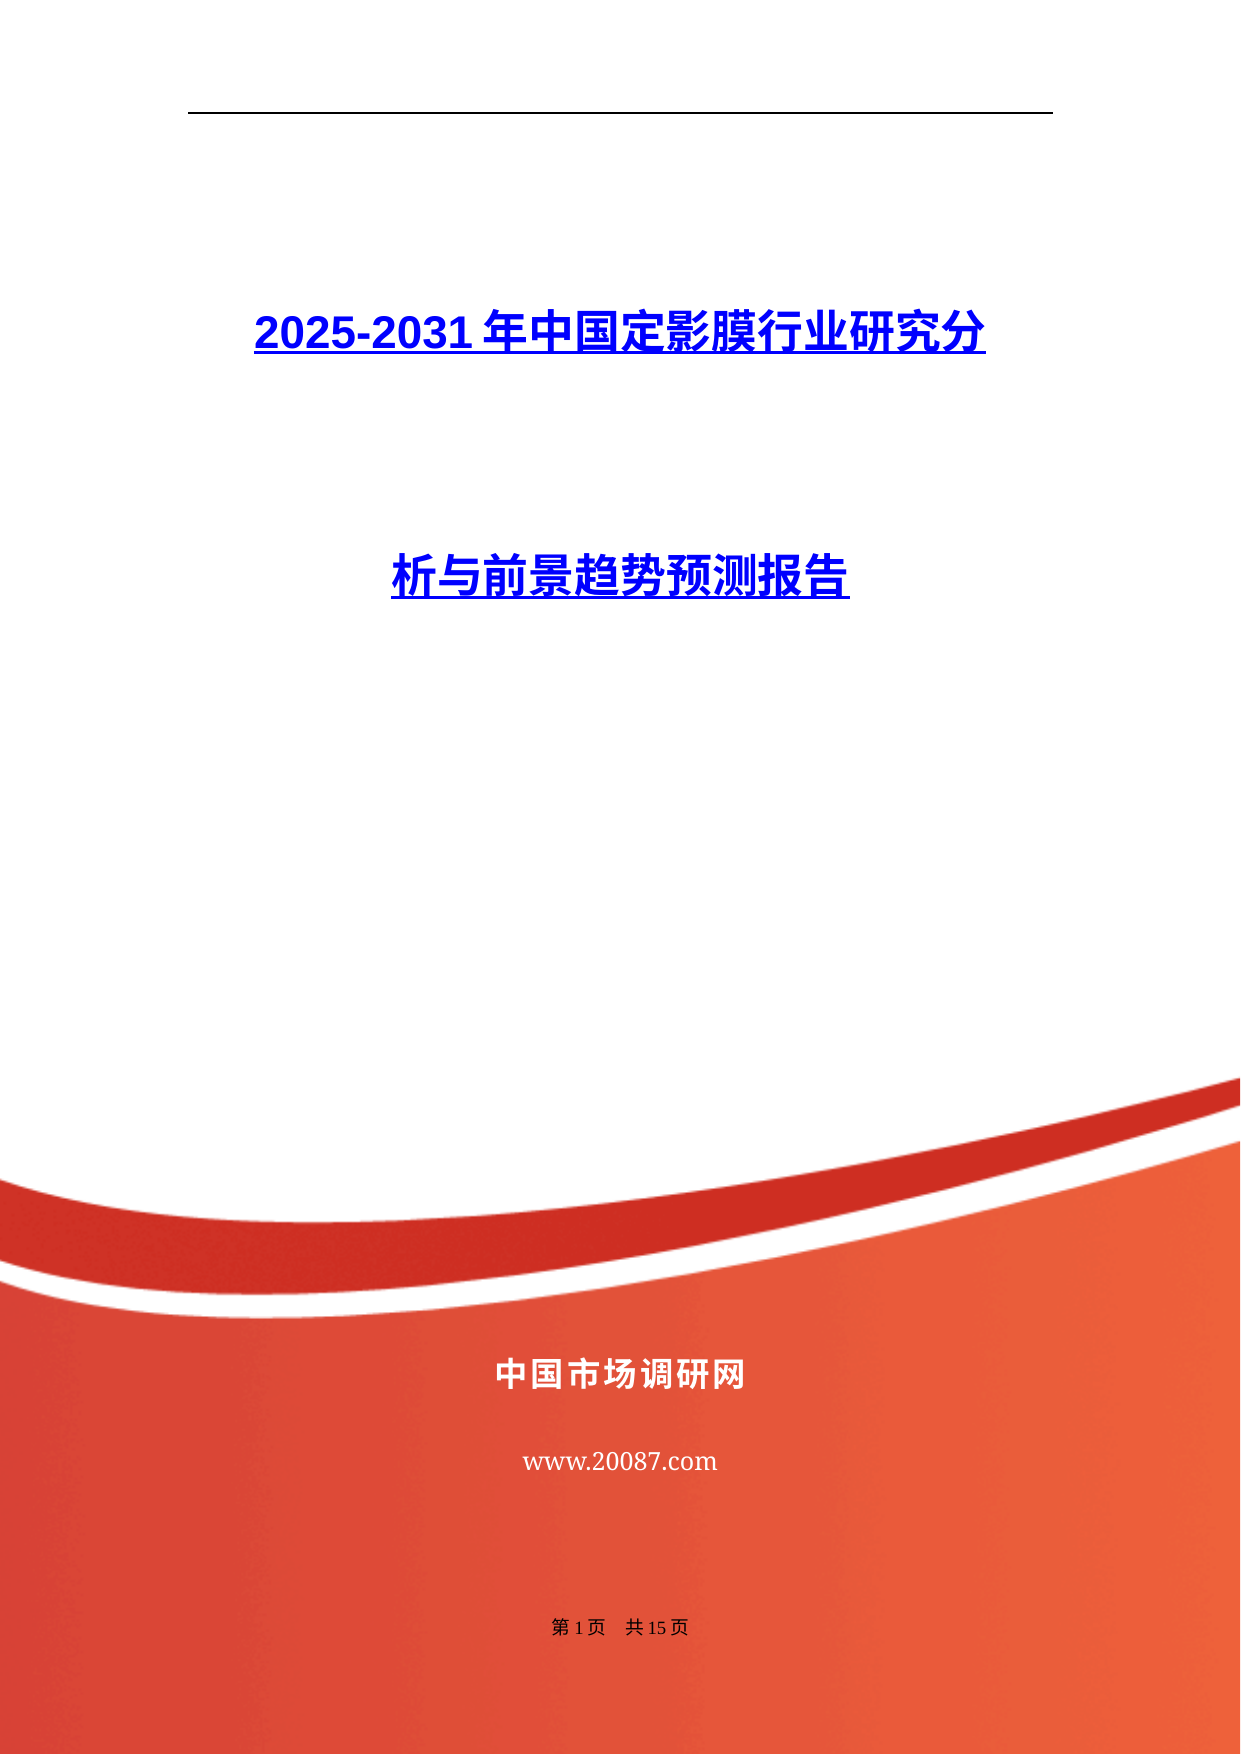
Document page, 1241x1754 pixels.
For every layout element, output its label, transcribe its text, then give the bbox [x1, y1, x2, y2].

text www.20087.com [187, 1428, 1053, 1493]
subtitle 中国市场调研网 [187, 1339, 1053, 1404]
picture [0, 1006, 1241, 1754]
table_header 2025-2031年中国定影膜行业研究分析与前景趋势预测报告 [188, 207, 1053, 773]
